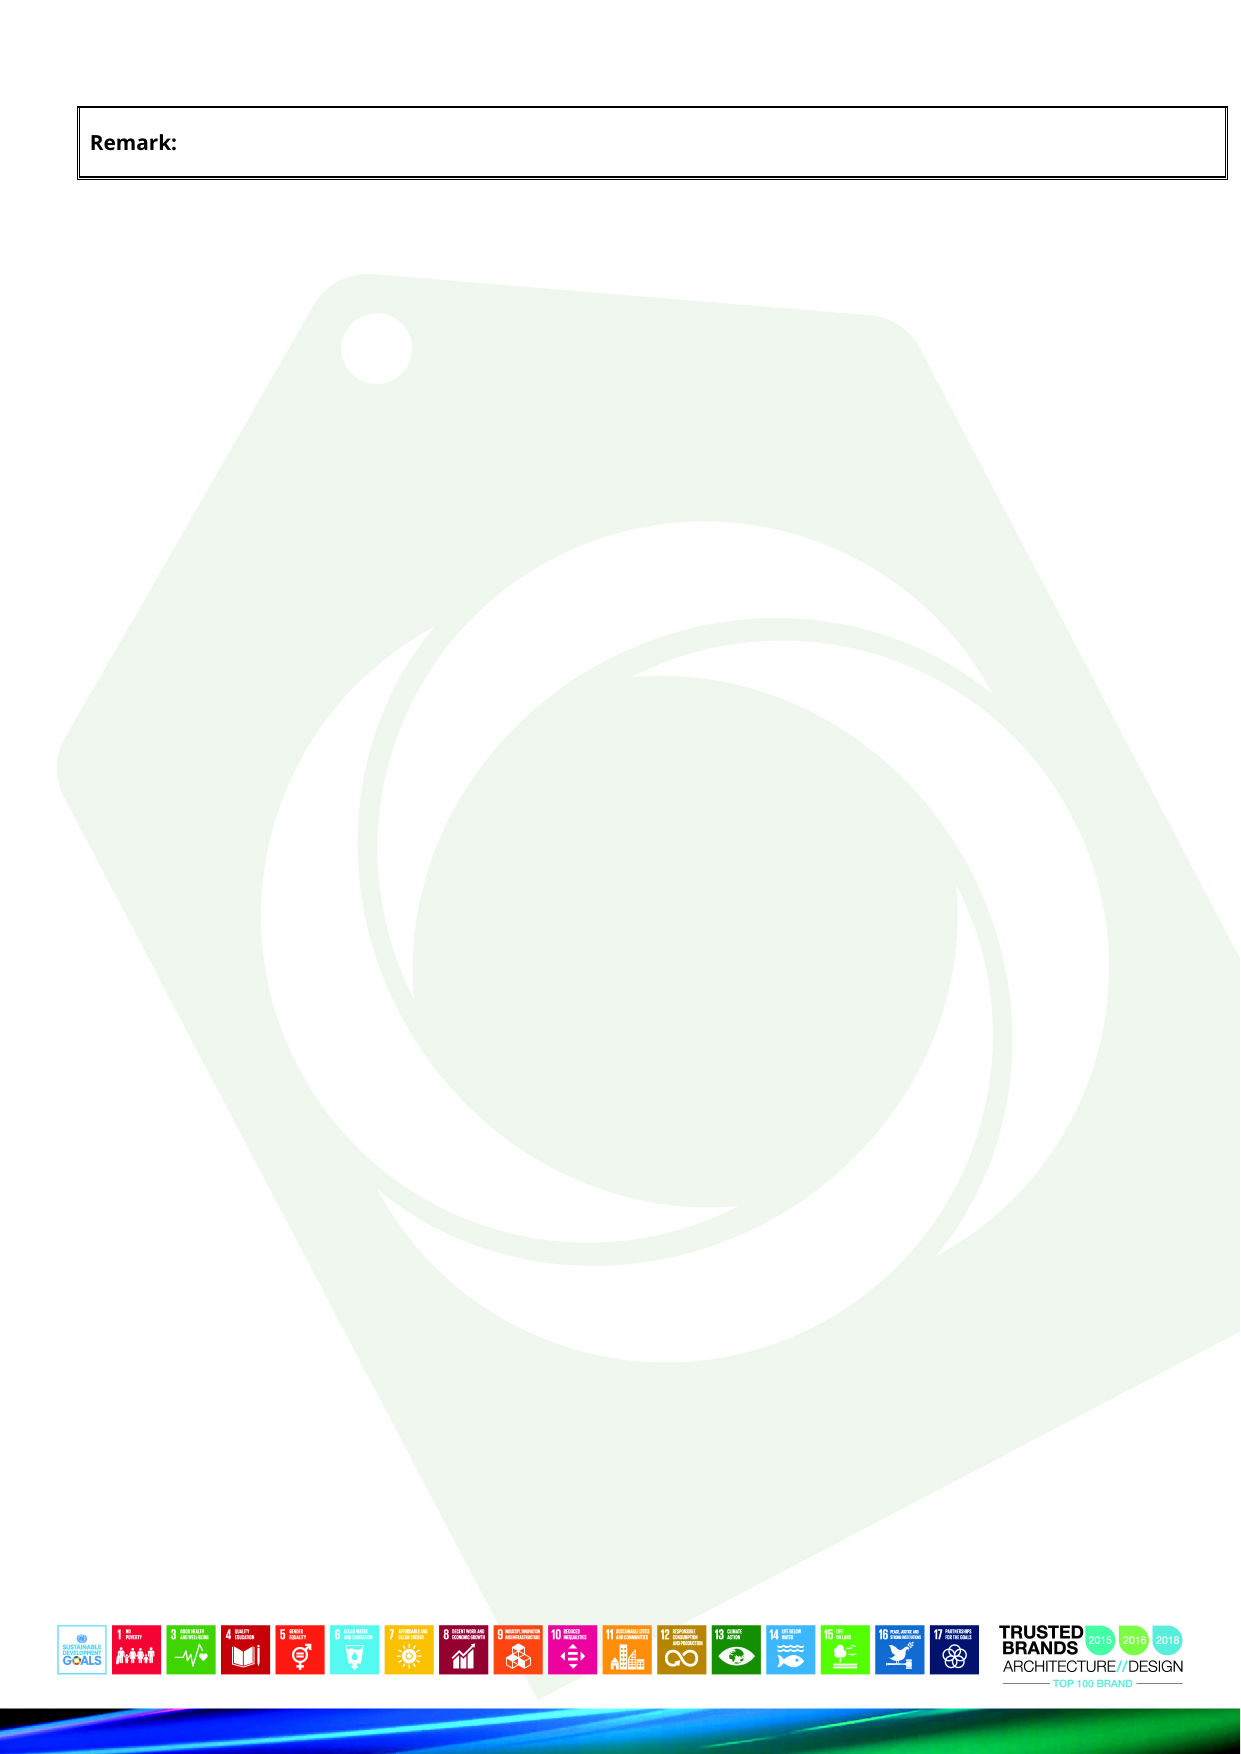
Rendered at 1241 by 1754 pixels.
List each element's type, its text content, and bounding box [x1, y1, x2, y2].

table_cell Remark: [80, 108, 1225, 176]
picture [0, 0, 1241, 1754]
